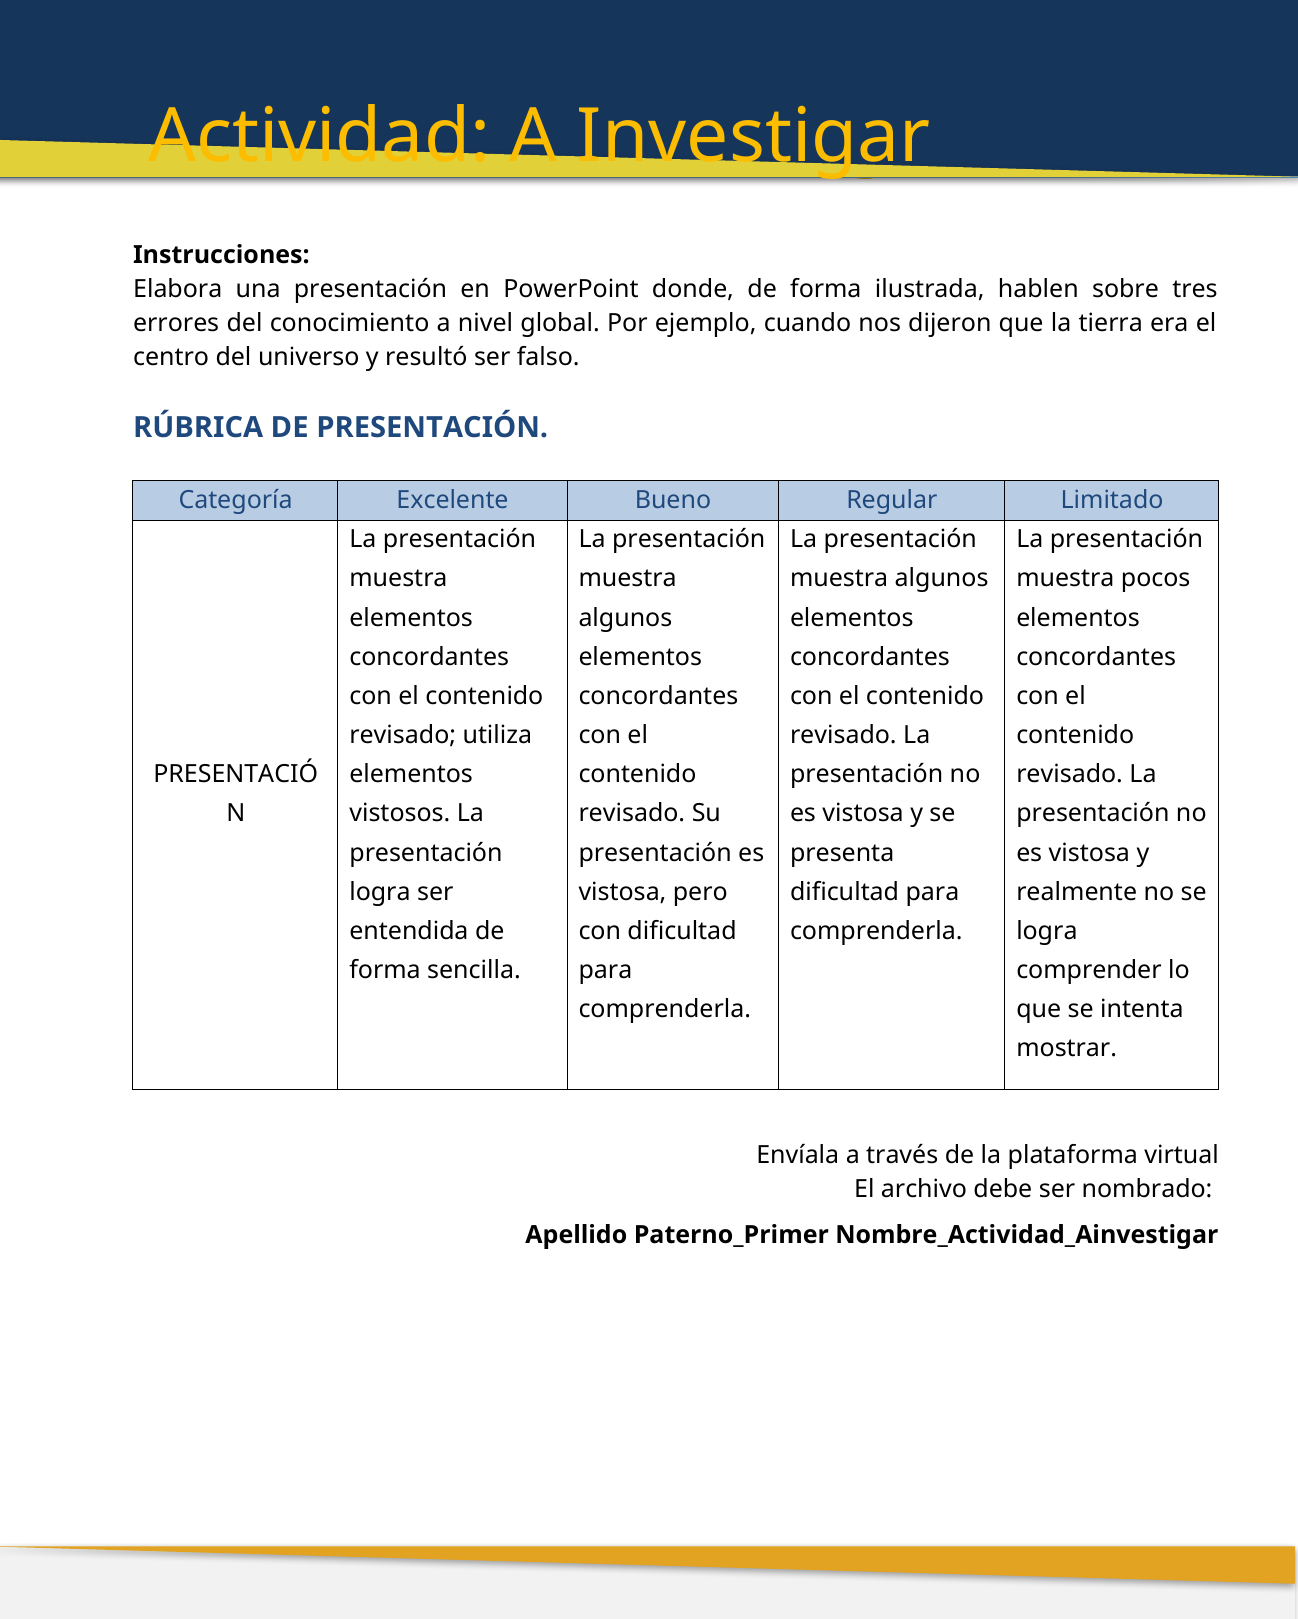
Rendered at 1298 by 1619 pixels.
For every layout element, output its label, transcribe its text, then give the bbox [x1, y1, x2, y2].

text RÚBRICA DE PRESENTACIÓN. [133, 407, 1219, 446]
table_cell PRESENTACIÓN [133, 521, 337, 1089]
list Envíala a través de la plataforma virtual [208, 1136, 1219, 1170]
table_header Excelente [338, 481, 567, 520]
table_header Categoría [133, 481, 337, 520]
table_cell La presentación muestra algunos elementos concordantes con el contenido revisado. Su presentación es vistosa, pero con dificultad para comprenderla. [568, 521, 778, 1089]
table_cell La presentación muestra pocos elementos concordantes con el contenido revisado. La presentación no es vistosa y realmente no se logra comprender lo que se intenta mostrar. [1005, 521, 1218, 1089]
table_cell La presentación muestra elementos concordantes con el contenido revisado; utiliza elementos vistosos. La presentación logra ser entendida de forma sencilla. [338, 521, 567, 1089]
table_header Bueno [568, 481, 778, 520]
table_header Regular [779, 481, 1004, 520]
text Instrucciones: [133, 236, 1219, 270]
list Apellido Paterno_Primer Nombre_Actividad_Ainvestigar [208, 1217, 1219, 1251]
text Elabora una presentación en PowerPoint donde, de forma ilustrada, hablen sobre tres errores del conocimiento a nivel global. Por ejemplo, cuando nos dijeron que la tierra era el centro del universo y resultó ser falso. [133, 270, 1219, 373]
text El archivo debe ser nombrado: [133, 1170, 1219, 1204]
table_cell La presentación muestra algunos elementos concordantes con el contenido revisado. La presentación no es vistosa y se presenta dificultad para comprenderla. [779, 521, 1004, 1089]
table_header Limitado [1005, 481, 1218, 520]
